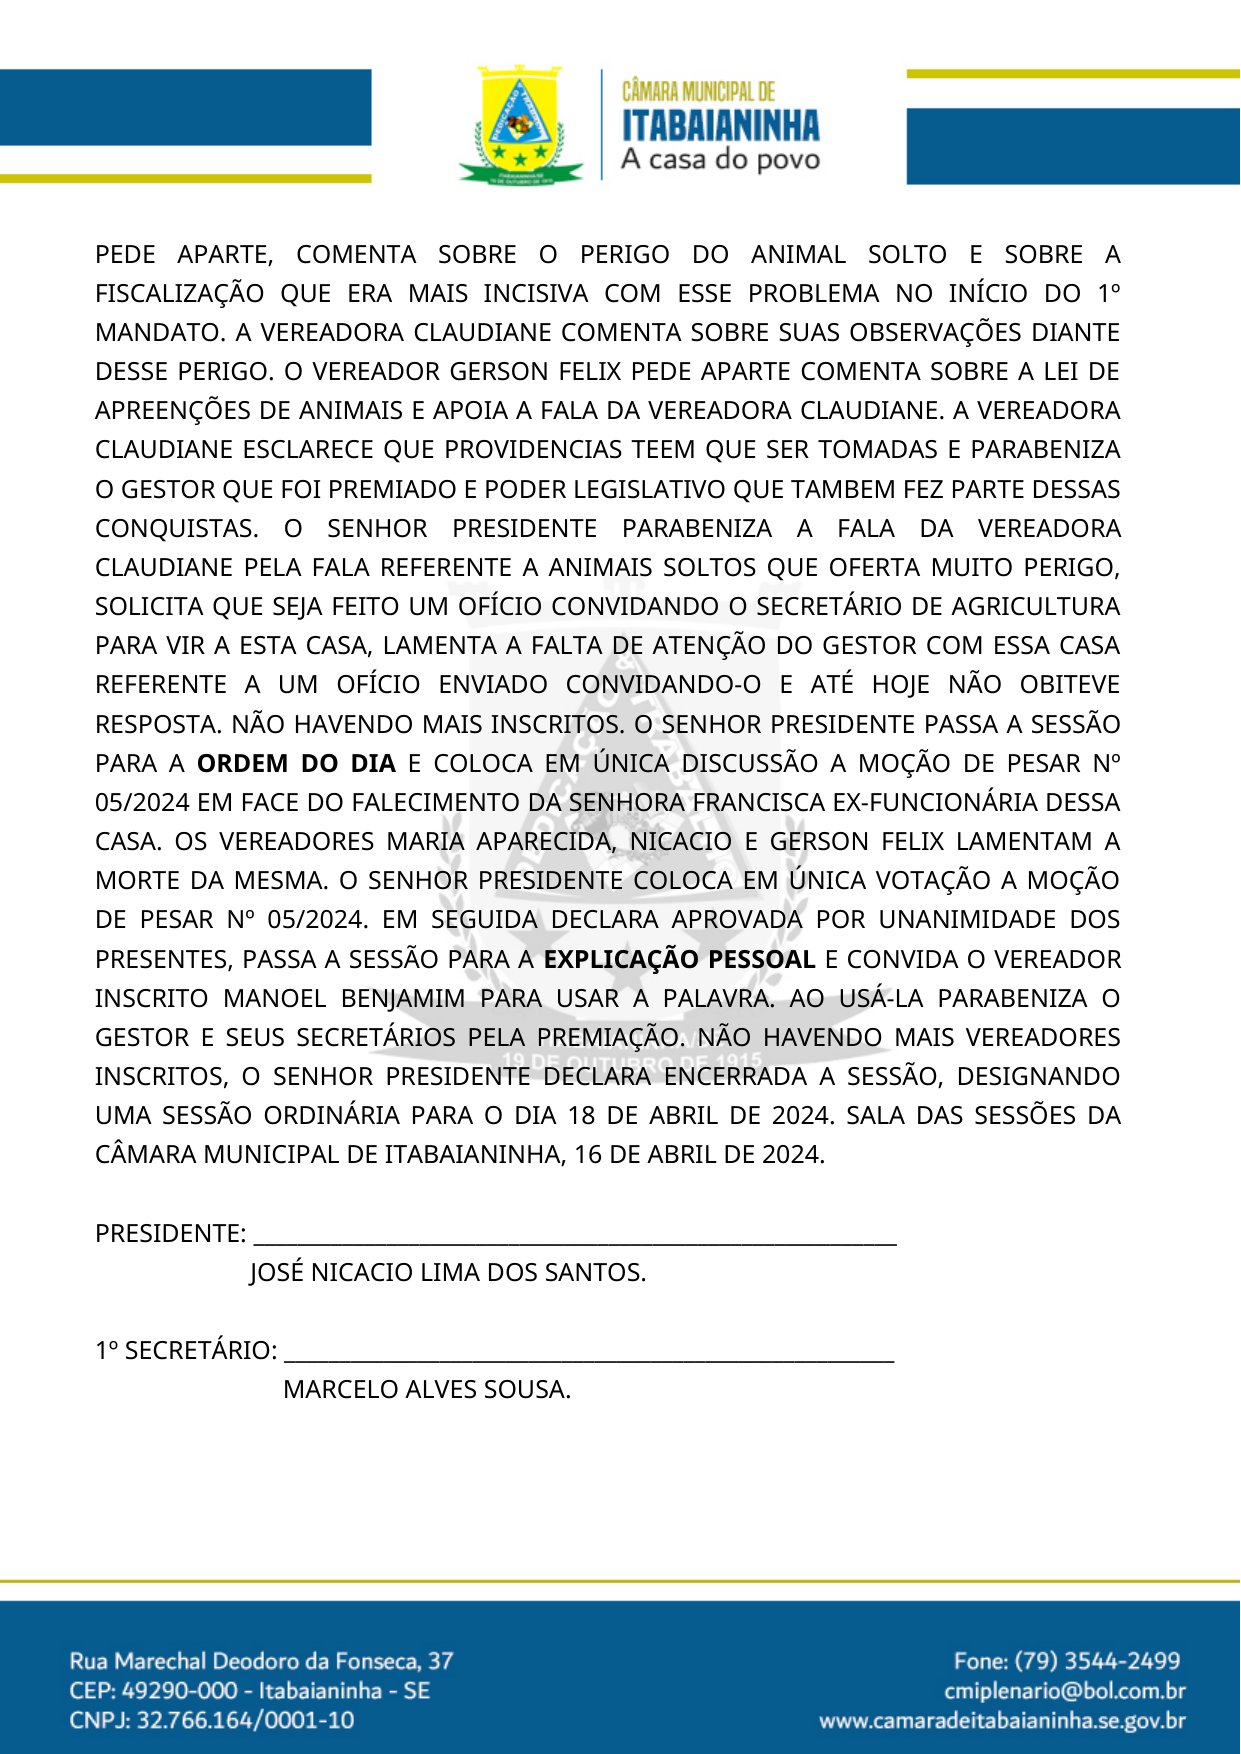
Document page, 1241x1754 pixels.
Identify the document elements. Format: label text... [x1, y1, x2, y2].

text MARCELO ALVES SOUSA. [94, 1372, 1146, 1406]
picture [0, 23, 1240, 1754]
text PRESIDENTE: __________________________________________________________ [94, 1215, 1152, 1249]
text JOSÉ NICACIO LIMA DOS SANTOS. [94, 1254, 1152, 1289]
text 1º SECRETÁRIO: _______________________________________________________ [94, 1333, 1146, 1367]
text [94, 236, 1122, 1171]
